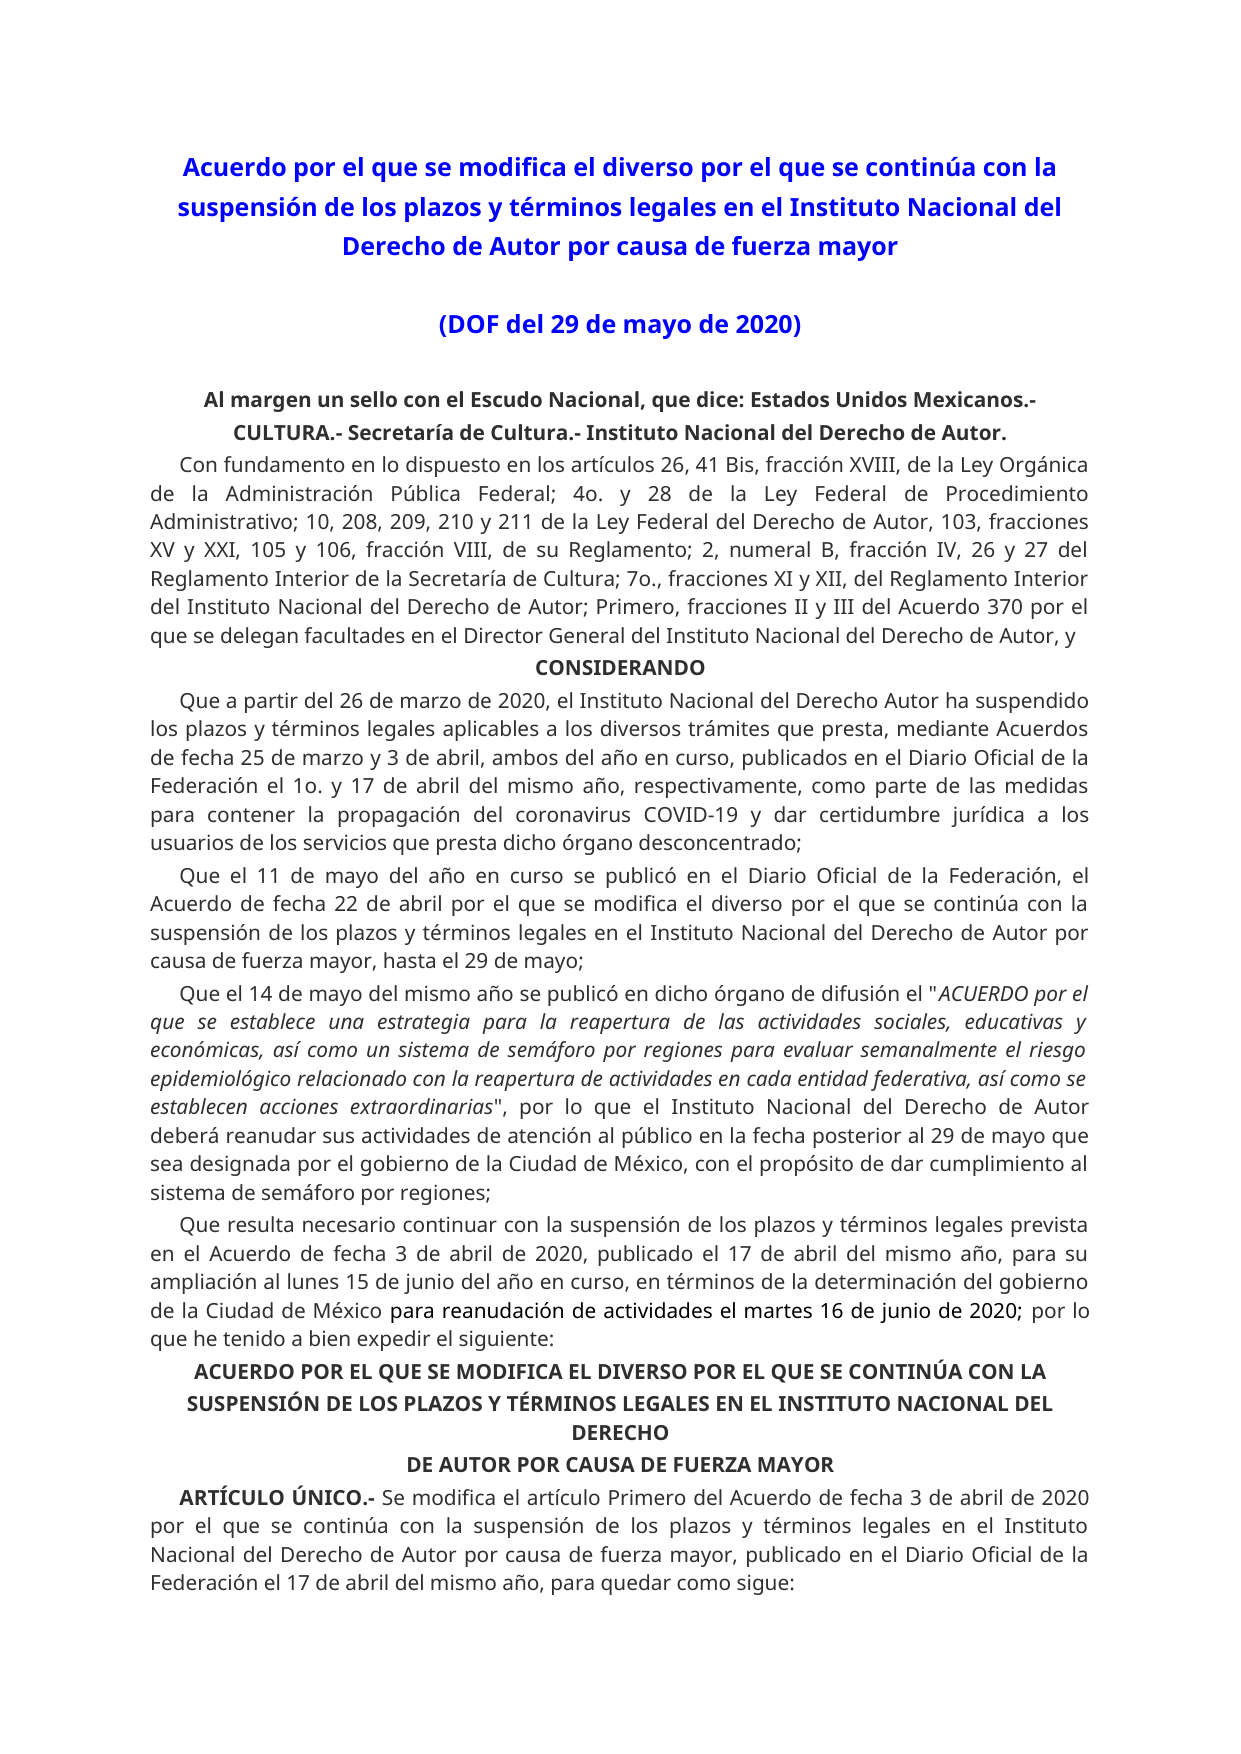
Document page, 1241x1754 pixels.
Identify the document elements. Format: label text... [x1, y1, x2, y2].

text Que a partir del 26 de marzo de 2020, el Instituto Nacional del Derecho Autor ha suspendido los plazos y términos legales aplicables a los diversos trámites que presta, mediante Acuerdos de fecha 25 de marzo y 3 de abril, ambos del año en curso, publicados en el Diario Oficial de la Federación el 1o. y 17 de abril del mismo año, respectivamente, como parte de las medidas para contener la propagación del coronavirus COVID-19 y dar certidumbre jurídica a los usuarios de los servicios que presta dicho órgano desconcentrado; [150, 686, 1090, 857]
text DE AUTOR POR CAUSA DE FUERZA MAYOR [150, 1450, 1090, 1479]
text ARTÍCULO ÚNICO.- Se modifica el artículo Primero del Acuerdo de fecha 3 de abril de 2020 por el que se continúa con la suspensión de los plazos y términos legales en el Instituto Nacional del Derecho de Autor por causa de fuerza mayor, publicado en el Diario Oficial de la Federación el 17 de abril del mismo año, para quedar como sigue: [150, 1483, 1090, 1597]
text Que el 11 de mayo del año en curso se publicó en el Diario Oficial de la Federación, el Acuerdo de fecha 22 de abril por el que se modifica el diverso por el que se continúa con la suspensión de los plazos y términos legales en el Instituto Nacional del Derecho de Autor por causa de fuerza mayor, hasta el 29 de mayo; [150, 861, 1090, 974]
text Acuerdo por el que se modifica el diverso por el que se continúa con la suspensión de los plazos y términos legales en el Instituto Nacional del Derecho de Autor por causa de fuerza mayor [150, 150, 1090, 262]
text CONSIDERANDO [150, 653, 1090, 682]
text Que resulta necesario continuar con la suspensión de los plazos y términos legales prevista en el Acuerdo de fecha 3 de abril de 2020, publicado el 17 de abril del mismo año, para su ampliación al lunes 15 de junio del año en curso, en términos de la determinación del gobierno de la Ciudad de México para reanudación de actividades el martes 16 de junio de 2020; por lo que he tenido a bien expedir el siguiente: [150, 1210, 1090, 1353]
text Que el 14 de mayo del mismo año se publicó en dicho órgano de difusión el "ACUERDO por el que se establece una estrategia para la reapertura de las actividades sociales, educativas y económicas, así como un sistema de semáforo por regiones para evaluar semanalmente el riesgo epidemiológico relacionado con la reapertura de actividades en cada entidad federativa, así como se establecen acciones extraordinarias", por lo que el Instituto Nacional del Derecho de Autor deberá reanudar sus actividades de atención al público en la fecha posterior al 29 de mayo que sea designada por el gobierno de la Ciudad de México, con el propósito de dar cumplimiento al sistema de semáforo por regiones; [150, 979, 1090, 1206]
text Al margen un sello con el Escudo Nacional, que dice: Estados Unidos Mexicanos.- CULTURA.- Secretaría de Cultura.- Instituto Nacional del Derecho de Autor. [150, 385, 1090, 446]
text (DOF del 29 de mayo de 2020) [150, 307, 1090, 341]
text Con fundamento en lo dispuesto en los artículos 26, 41 Bis, fracción XVIII, de la Ley Orgánica de la Administración Pública Federal; 4o. y 28 de la Ley Federal de Procedimiento Administrativo; 10, 208, 209, 210 y 211 de la Ley Federal del Derecho de Autor, 103, fracciones XV y XXI, 105 y 106, fracción VIII, de su Reglamento; 2, numeral B, fracción IV, 26 y 27 del Reglamento Interior de la Secretaría de Cultura; 7o., fracciones XI y XII, del Reglamento Interior del Instituto Nacional del Derecho de Autor; Primero, fracciones II y III del Acuerdo 370 por el que se delegan facultades en el Director General del Instituto Nacional del Derecho de Autor, y [150, 450, 1090, 649]
text SUSPENSIÓN DE LOS PLAZOS Y TÉRMINOS LEGALES EN EL INSTITUTO NACIONAL DEL DERECHO [150, 1389, 1090, 1446]
text ACUERDO POR EL QUE SE MODIFICA EL DIVERSO POR EL QUE SE CONTINÚA CON LA [150, 1357, 1090, 1385]
